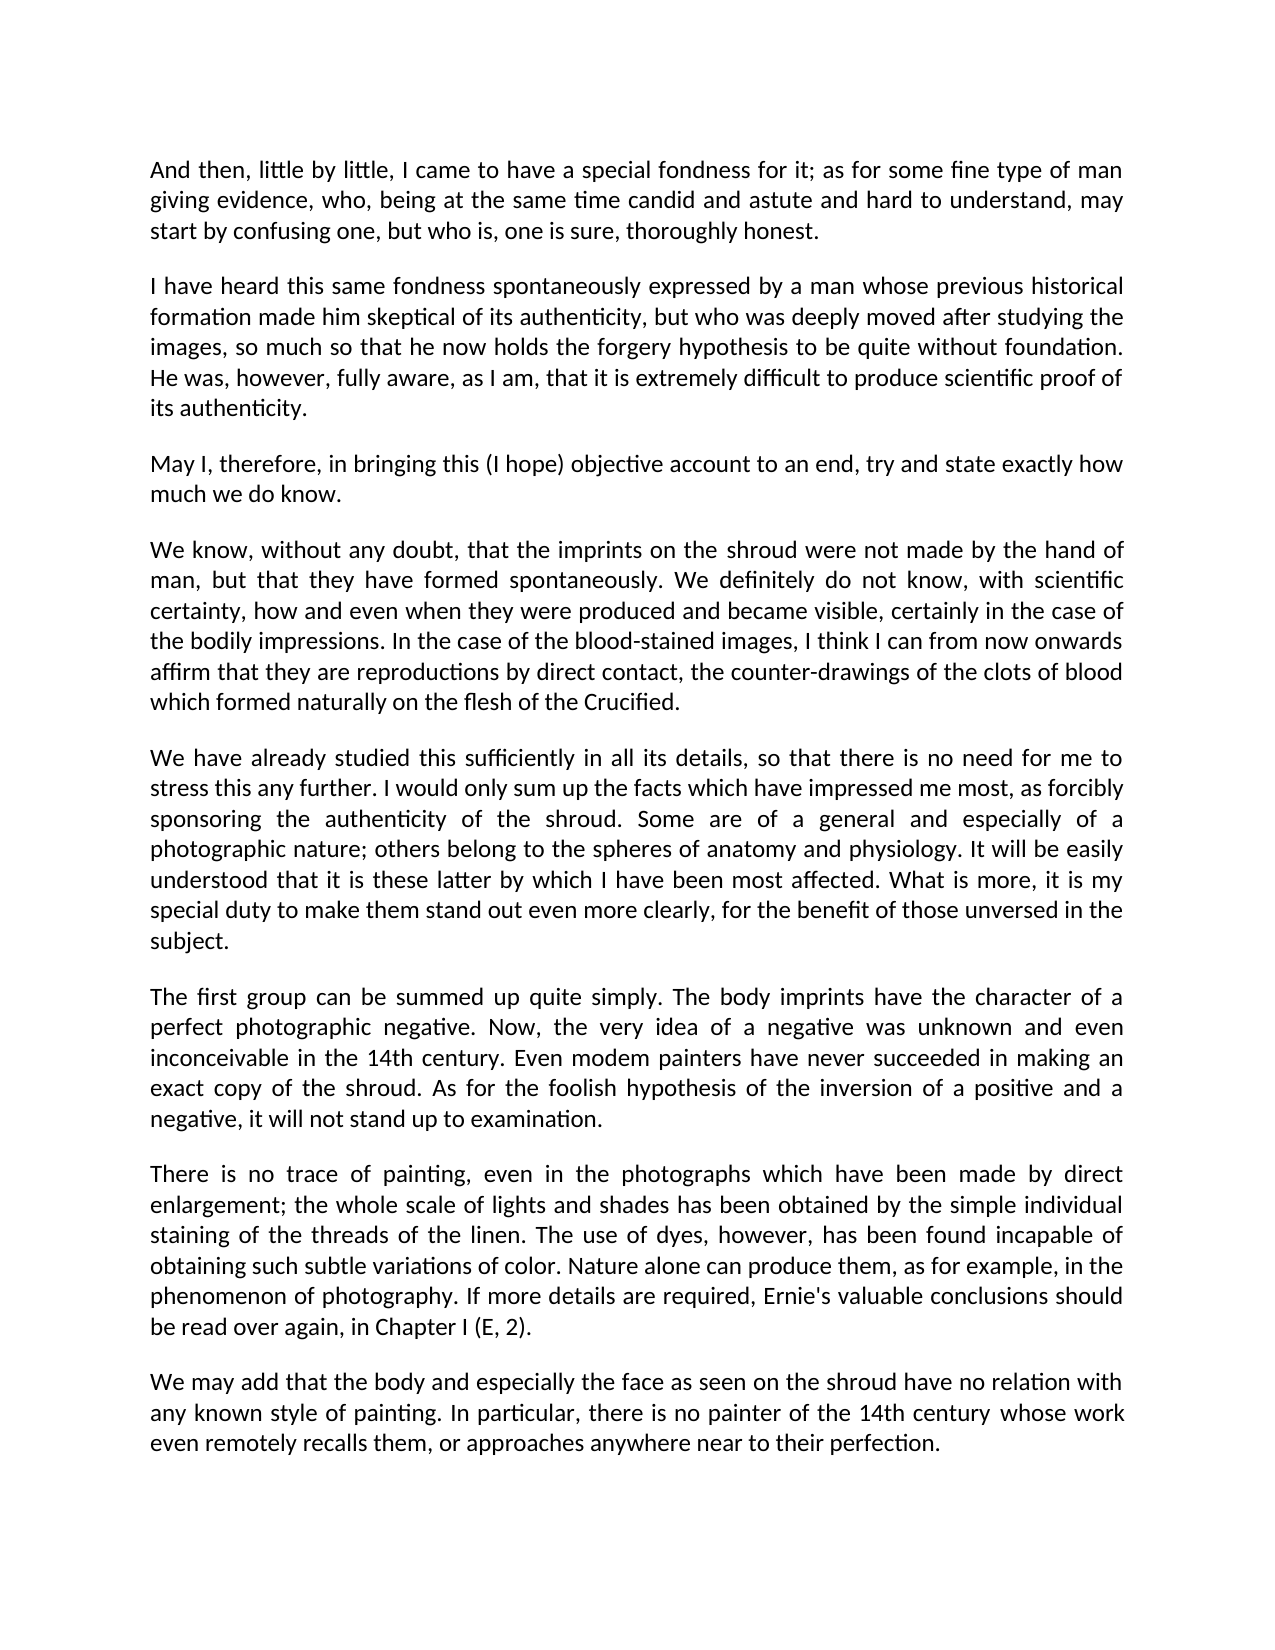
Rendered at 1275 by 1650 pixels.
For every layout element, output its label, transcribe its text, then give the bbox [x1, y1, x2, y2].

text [150, 154, 1125, 245]
text There is no trace of painting, even in the photographs which have been made by direct enlargement; the whole scale of lights and shades has been obtained by the simple individual staining of the threads of the linen. The use of dyes, however, has been found incapable of obtaining such subtle variations of color. Nature alone can produce them, as for example, in the phenomenon of photography. If more details are required, Ernie's valuable conclusions should be read over again, in Chapter I (E, 2). [150, 1158, 1125, 1341]
text I have heard this same fondness spontaneously expressed by a man whose previous historical formation made him skeptical of its authenticity, but who was deeply moved after studying the images, so much so that he now holds the forgery hypothesis to be quite without foundation. He was, however, fully aware, as I am, that it is extremely difficult to produce scientific proof of its authenticity. [150, 270, 1125, 423]
text We know, without any doubt, that the imprints on the shroud were not made by the hand of man, but that they have formed spontaneously. We definitely do not know, with scientific certainty, how and even when they were produced and became visible, certainly in the case of the bodily impressions. In the case of the blood-stained images, I think I can from now onwards affirm that they are reproductions by direct contact, the counter-drawings of the clots of blood which formed naturally on the flesh of the Crucified. [150, 534, 1125, 717]
text We have already studied this sufficiently in all its details, so that there is no need for me to stress this any further. I would only sum up the facts which have impressed me most, as forcibly sponsoring the authenticity of the shroud. Some are of a general and especially of a photographic nature; others belong to the spheres of anatomy and physiology. It will be easily understood that it is these latter by which I have been most affected. What is more, it is my special duty to make them stand out even more clearly, for the benefit of those unversed in the subject. [150, 742, 1125, 956]
text We may add that the body and especially the face as seen on the shroud have no relation with any known style of painting. In particular, there is no painter of the 14th century whose work even remotely recalls them, or approaches anywhere near to their perfection. [150, 1366, 1125, 1458]
text May I, therefore, in bringing this (I hope) objective account to an end, try and state exactly how much we do know. [150, 448, 1125, 509]
text The first group can be summed up quite simply. The body imprints have the character of a perfect photographic negative. Now, the very idea of a negative was unknown and even inconceivable in the 14th century. Even modem painters have never succeeded in making an exact copy of the shroud. As for the foolish hypothesis of the inversion of a positive and a negative, it will not stand up to examination. [150, 981, 1125, 1133]
